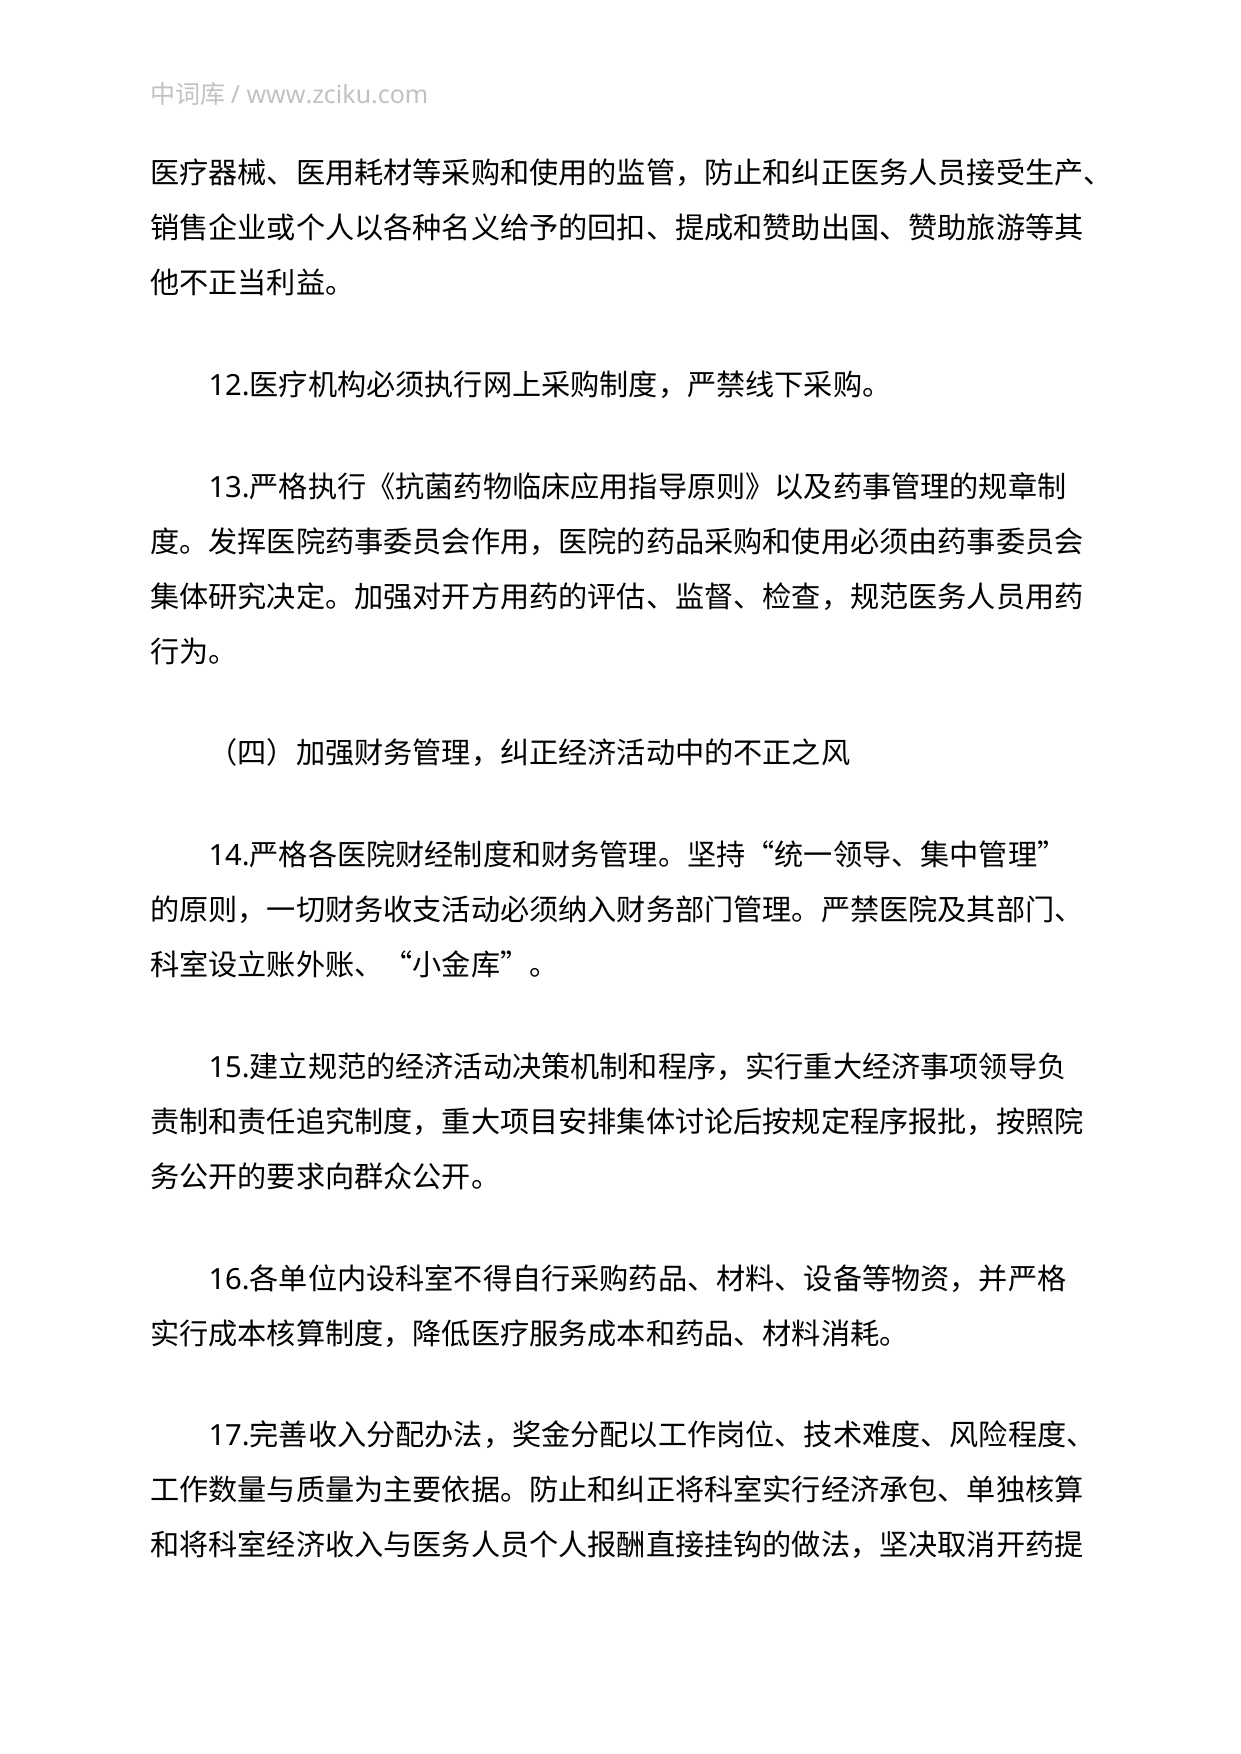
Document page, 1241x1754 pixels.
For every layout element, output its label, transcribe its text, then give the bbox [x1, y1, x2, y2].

text 13.严格执行《抗菌药物临床应用指导原则》以及药事管理的规章制度。发挥医院药事委员会作用，医院的药品采购和使用必须由药事委员会集体研究决定。加强对开方用药的评估、监督、检查，规范医务人员用药行为。 [150, 463, 1090, 671]
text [150, 150, 1090, 302]
text 15.建立规范的经济活动决策机制和程序，实行重大经济事项领导负责制和责任追究制度，重大项目安排集体讨论后按规定程序报批，按照院务公开的要求向群众公开。 [150, 1043, 1090, 1196]
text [150, 1412, 1090, 1564]
text 14.严格各医院财经制度和财务管理。坚持“统一领导、集中管理”的原则，一切财务收支活动必须纳入财务部门管理。严禁医院及其部门、科室设立账外账、“小金库”。 [150, 832, 1090, 984]
text 12.医疗机构必须执行网上采购制度，严禁线下采购。 [150, 362, 1090, 404]
text （四）加强财务管理，纠正经济活动中的不正之风 [150, 730, 1090, 772]
text 16.各单位内设科室不得自行采购药品、材料、设备等物资，并严格实行成本核算制度，降低医疗服务成本和药品、材料消耗。 [150, 1255, 1090, 1352]
